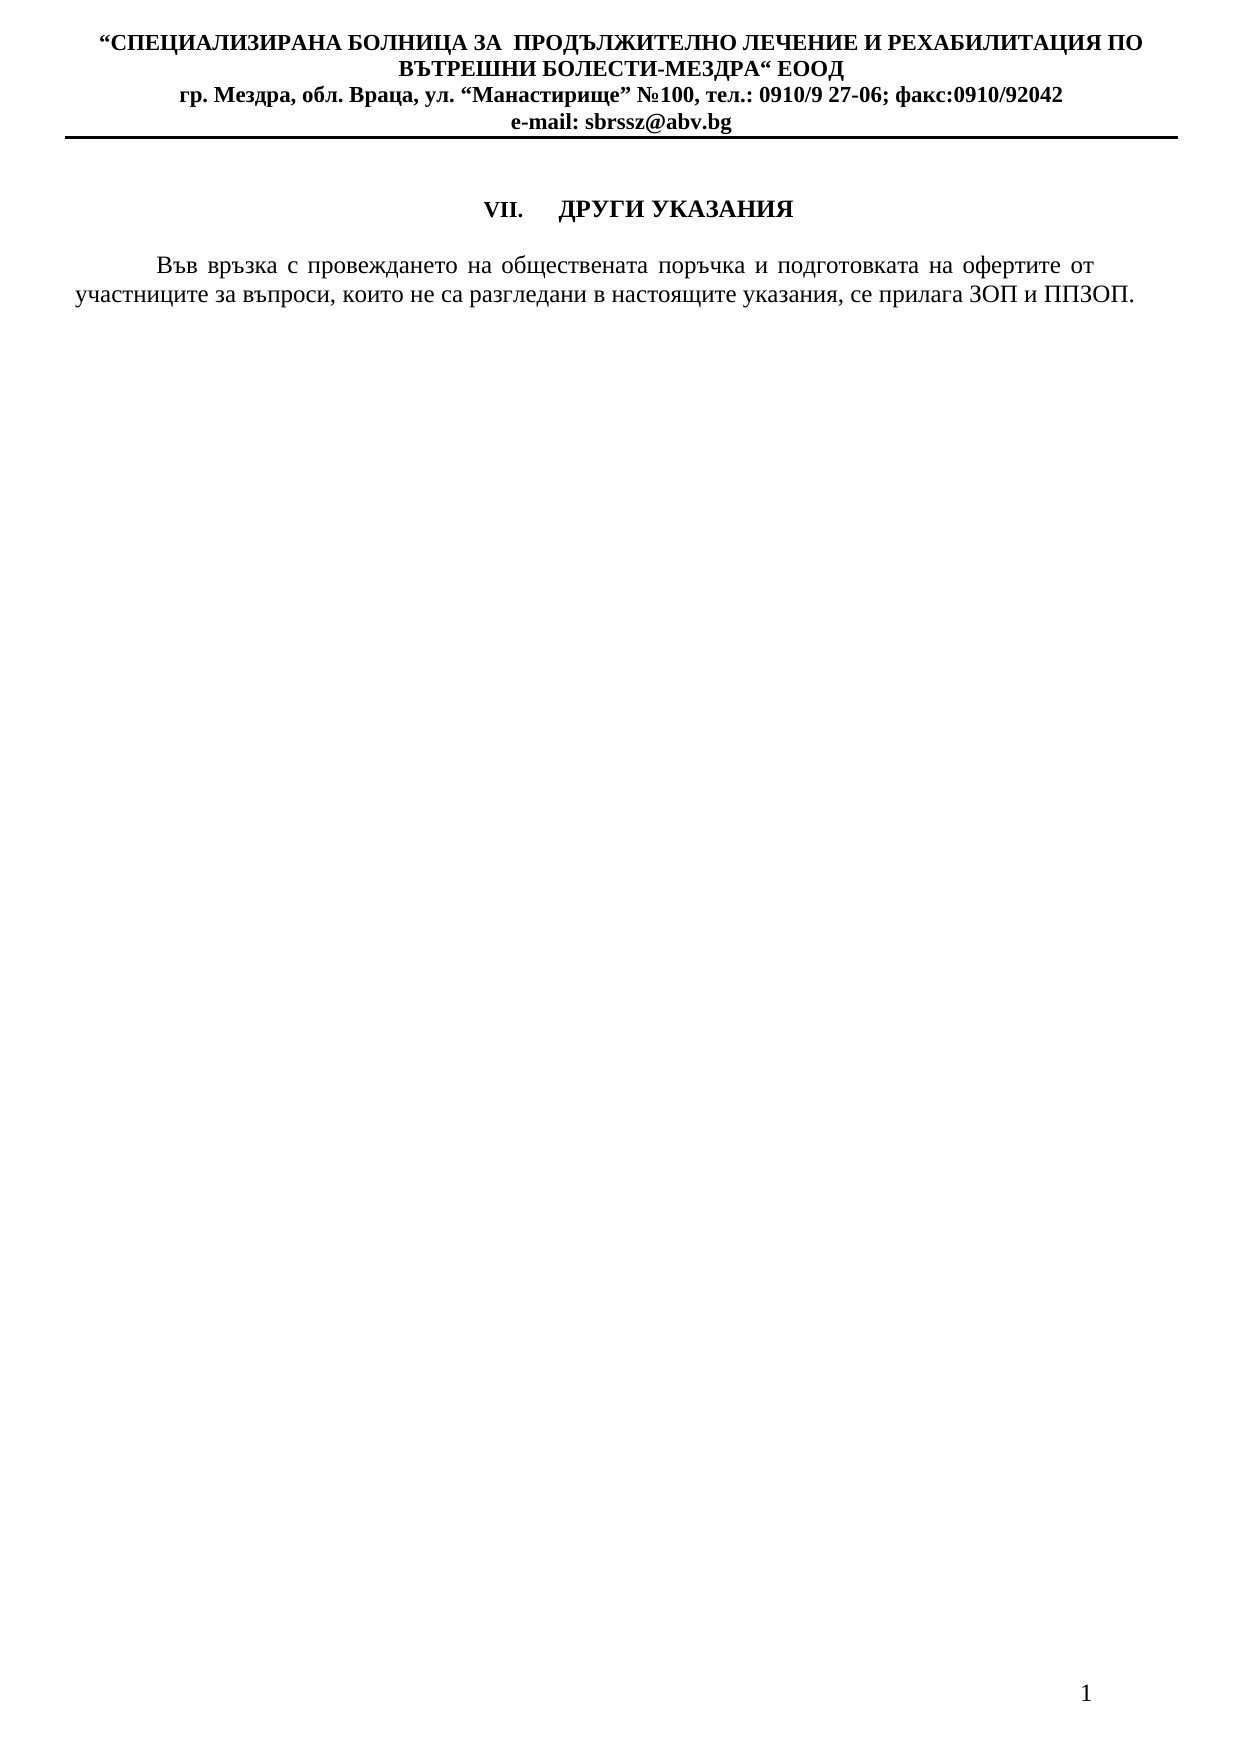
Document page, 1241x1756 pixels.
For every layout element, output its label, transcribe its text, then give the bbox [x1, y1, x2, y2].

subtitle ДРУГИ УКАЗАНИЯ [483, 194, 1178, 223]
text Във връзка с провеждането на обществената поръчка и подготовката на офертите от участниците за въпроси, които не са разгледани в настоящите указания, се прилага ЗОП и ППЗОП. [75, 250, 1178, 308]
